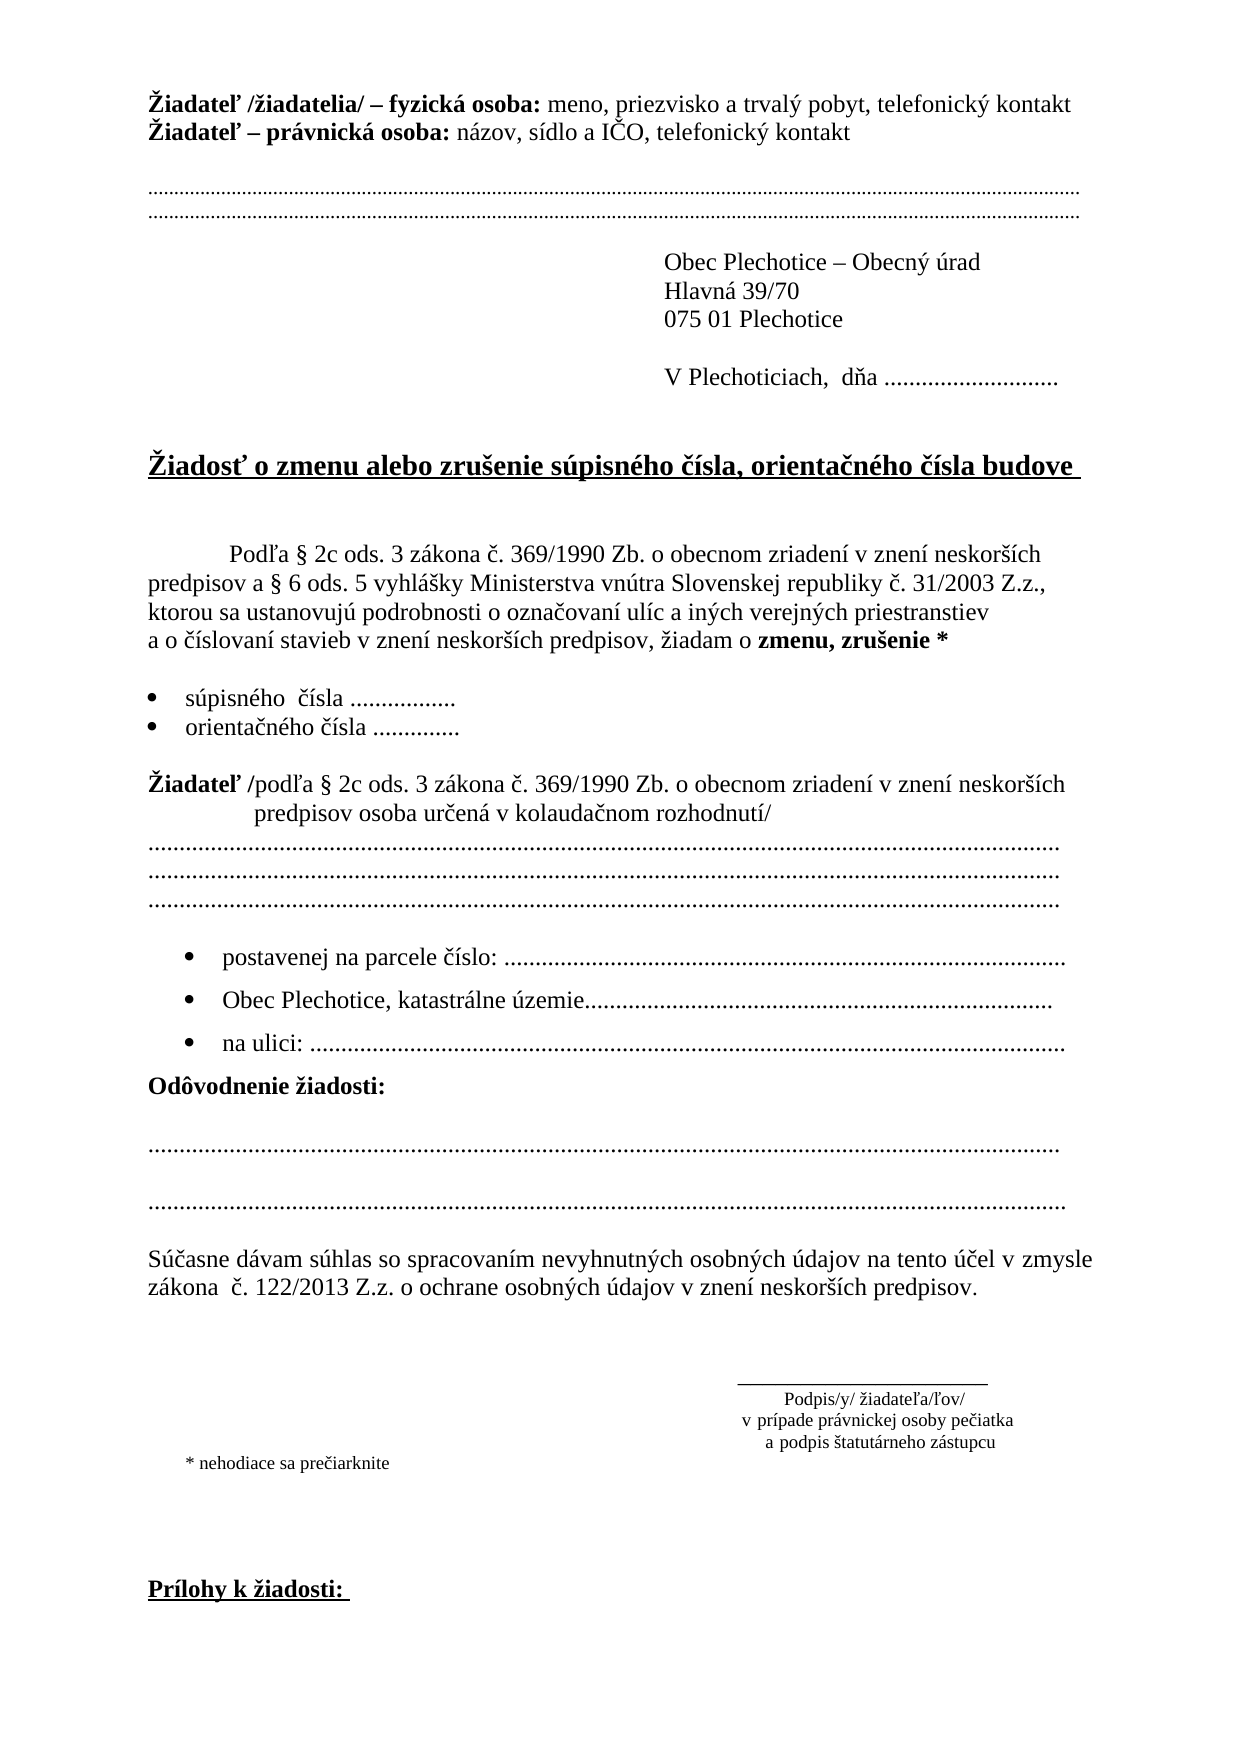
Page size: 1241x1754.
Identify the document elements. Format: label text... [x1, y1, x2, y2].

text predpisov osoba určená v kolaudačnom rozhodnutí/ [148, 798, 1093, 827]
list súpisného čísla ................. [148, 683, 1093, 712]
text Žiadosť o zmenu alebo zrušenie súpisného čísla, orientačného čísla budove [148, 448, 1093, 482]
text .................................................................................................................................................. [148, 827, 1093, 856]
list na ulici: ......................................................................................................................... [185, 1028, 1093, 1057]
text .................................................................................................................................................. [148, 856, 1093, 884]
text Podpis/y/ žiadateľa/ľov/ [148, 1387, 1093, 1409]
text * nehodiace sa prečiarknite [185, 1452, 1093, 1474]
text a podpis štatutárneho zástupcu [148, 1431, 1093, 1452]
text Žiadateľ /žiadatelia/ – fyzická osoba: meno, priezvisko a trvalý pobyt, telefonický kontakt [148, 89, 1093, 117]
text V Plechoticiach, dňa ............................ [148, 362, 1093, 391]
text Hlavná 39/70 [148, 276, 1093, 304]
list orientačného čísla .............. [148, 712, 1093, 741]
text Obec Plechotice – Obecný úrad [148, 247, 1093, 276]
text Žiadateľ – právnická osoba: názov, sídlo a IČO, telefonický kontakt [148, 117, 1093, 146]
text Odôvodnenie žiadosti: [148, 1071, 1093, 1100]
text ................................................................................................................................................... [148, 1186, 1093, 1215]
text ____________________ [148, 1359, 1093, 1387]
text Prílohy k žiadosti: [148, 1574, 1093, 1603]
text ................................................................................................................................................................................... [148, 199, 1093, 223]
text .................................................................................................................................................. [148, 884, 1093, 913]
list postavenej na parcele číslo: .......................................................................................... [185, 942, 1093, 971]
text v prípade právnickej osoby pečiatka [148, 1409, 1093, 1431]
text Súčasne dávam súhlas so spracovaním nevyhnutných osobných údajov na tento účel v zmysle zákona č. 122/2013 Z.z. o ochrane osobných údajov v znení neskorších predpisov. [148, 1244, 1093, 1301]
text .................................................................................................................................................. [148, 1129, 1093, 1157]
text Žiadateľ /podľa § 2c ods. 3 zákona č. 369/1990 Zb. o obecnom zriadení v znení neskorších [148, 769, 1093, 798]
text ................................................................................................................................................................................... [148, 175, 1093, 199]
text Podľa § 2c ods. 3 zákona č. 369/1990 Zb. o obecnom zriadení v znení neskorších predpisov a § 6 ods. 5 vyhlášky Ministerstva vnútra Slovenskej republiky č. 31/2003 Z.z., ktorou sa ustanovujú podrobnosti o označovaní ulíc a iných verejných priestranstiev a o číslovaní stavieb v znení neskorších predpisov, žiadam o zmenu, zrušenie * [148, 539, 1093, 654]
list Obec Plechotice, katastrálne územie........................................................................... [185, 985, 1093, 1014]
text 075 01 Plechotice [148, 304, 1093, 333]
